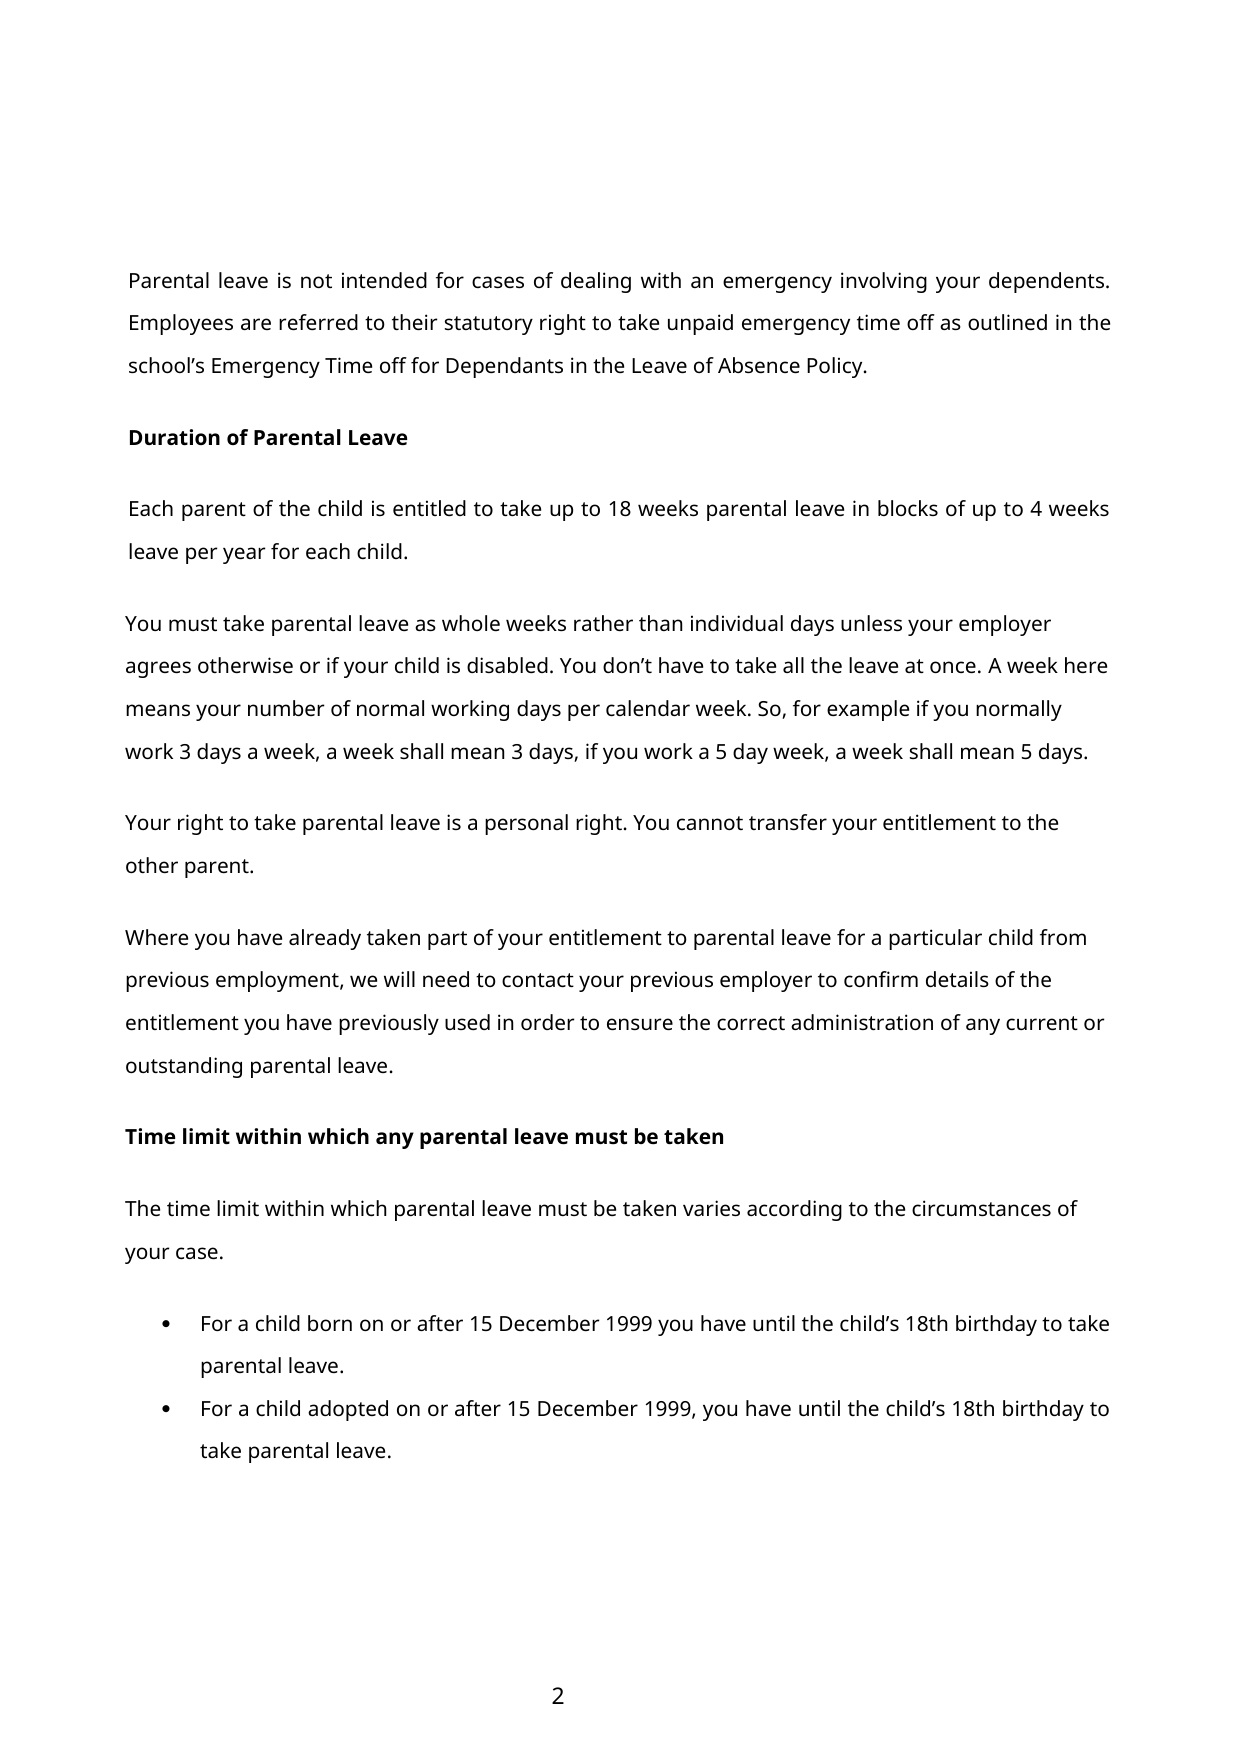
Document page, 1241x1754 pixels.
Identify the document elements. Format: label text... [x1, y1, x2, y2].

text Each parent of the child is entitled to take up to 18 weeks parental leave in blocks of up to 4 weeks leave per year for each child. [128, 494, 1112, 566]
subtitle The time limit within which parental leave must be taken varies according to the circumstances of your case. [125, 1194, 1112, 1265]
text You must take parental leave as whole weeks rather than individual days unless your employer agrees otherwise or if your child is disabled. You don’t have to take all the leave at once. A week here means your number of normal working days per calendar week. So, for example if you normally work 3 days a week, a week shall mean 3 days, if you work a 5 day week, a week shall mean 5 days. [125, 609, 1112, 765]
subtitle For a child adopted on or after 15 December 1999, you have until the child’s 18th birthday to take parental leave. [162, 1394, 1112, 1465]
subtitle Where you have already taken part of your entitlement to parental leave for a particular child from previous employment, we will need to contact your previous employer to confirm details of the entitlement you have previously used in order to ensure the correct administration of any current or outstanding parental leave. [125, 923, 1112, 1079]
subtitle Time limit within which any parental leave must be taken [125, 1122, 1112, 1151]
text Duration of Parental Leave [128, 423, 1112, 451]
text Parental leave is not intended for cases of dealing with an emergency involving your dependents. Employees are referred to their statutory right to take unpaid emergency time off as outlined in the school’s Emergency Time off for Dependants in the Leave of Absence Policy. [128, 266, 1112, 379]
subtitle Your right to take parental leave is a personal right. You cannot transfer your entitlement to the other parent. [125, 808, 1112, 879]
subtitle For a child born on or after 15 December 1999 you have until the child’s 18th birthday to take parental leave. [162, 1309, 1112, 1380]
